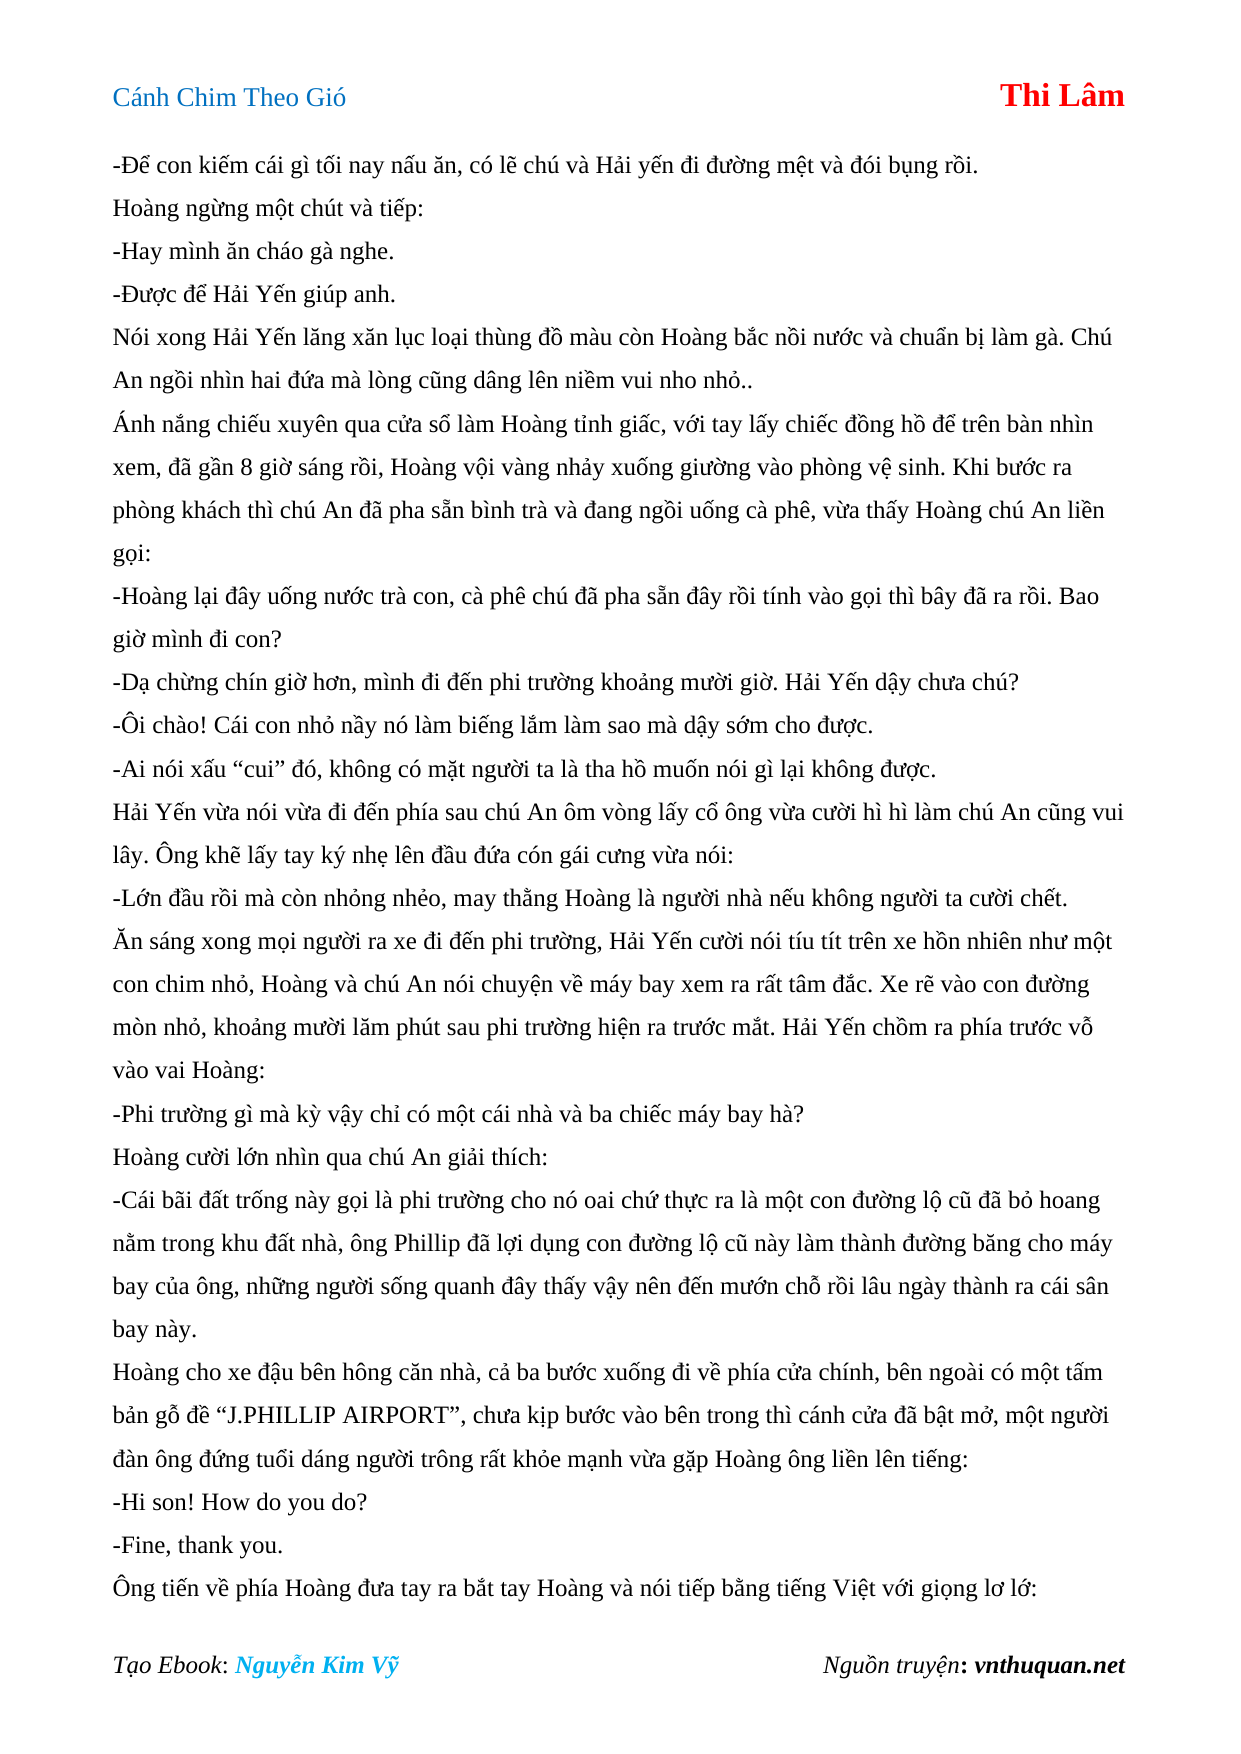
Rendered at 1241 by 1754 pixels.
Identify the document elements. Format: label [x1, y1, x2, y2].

text [112, 150, 1128, 1602]
